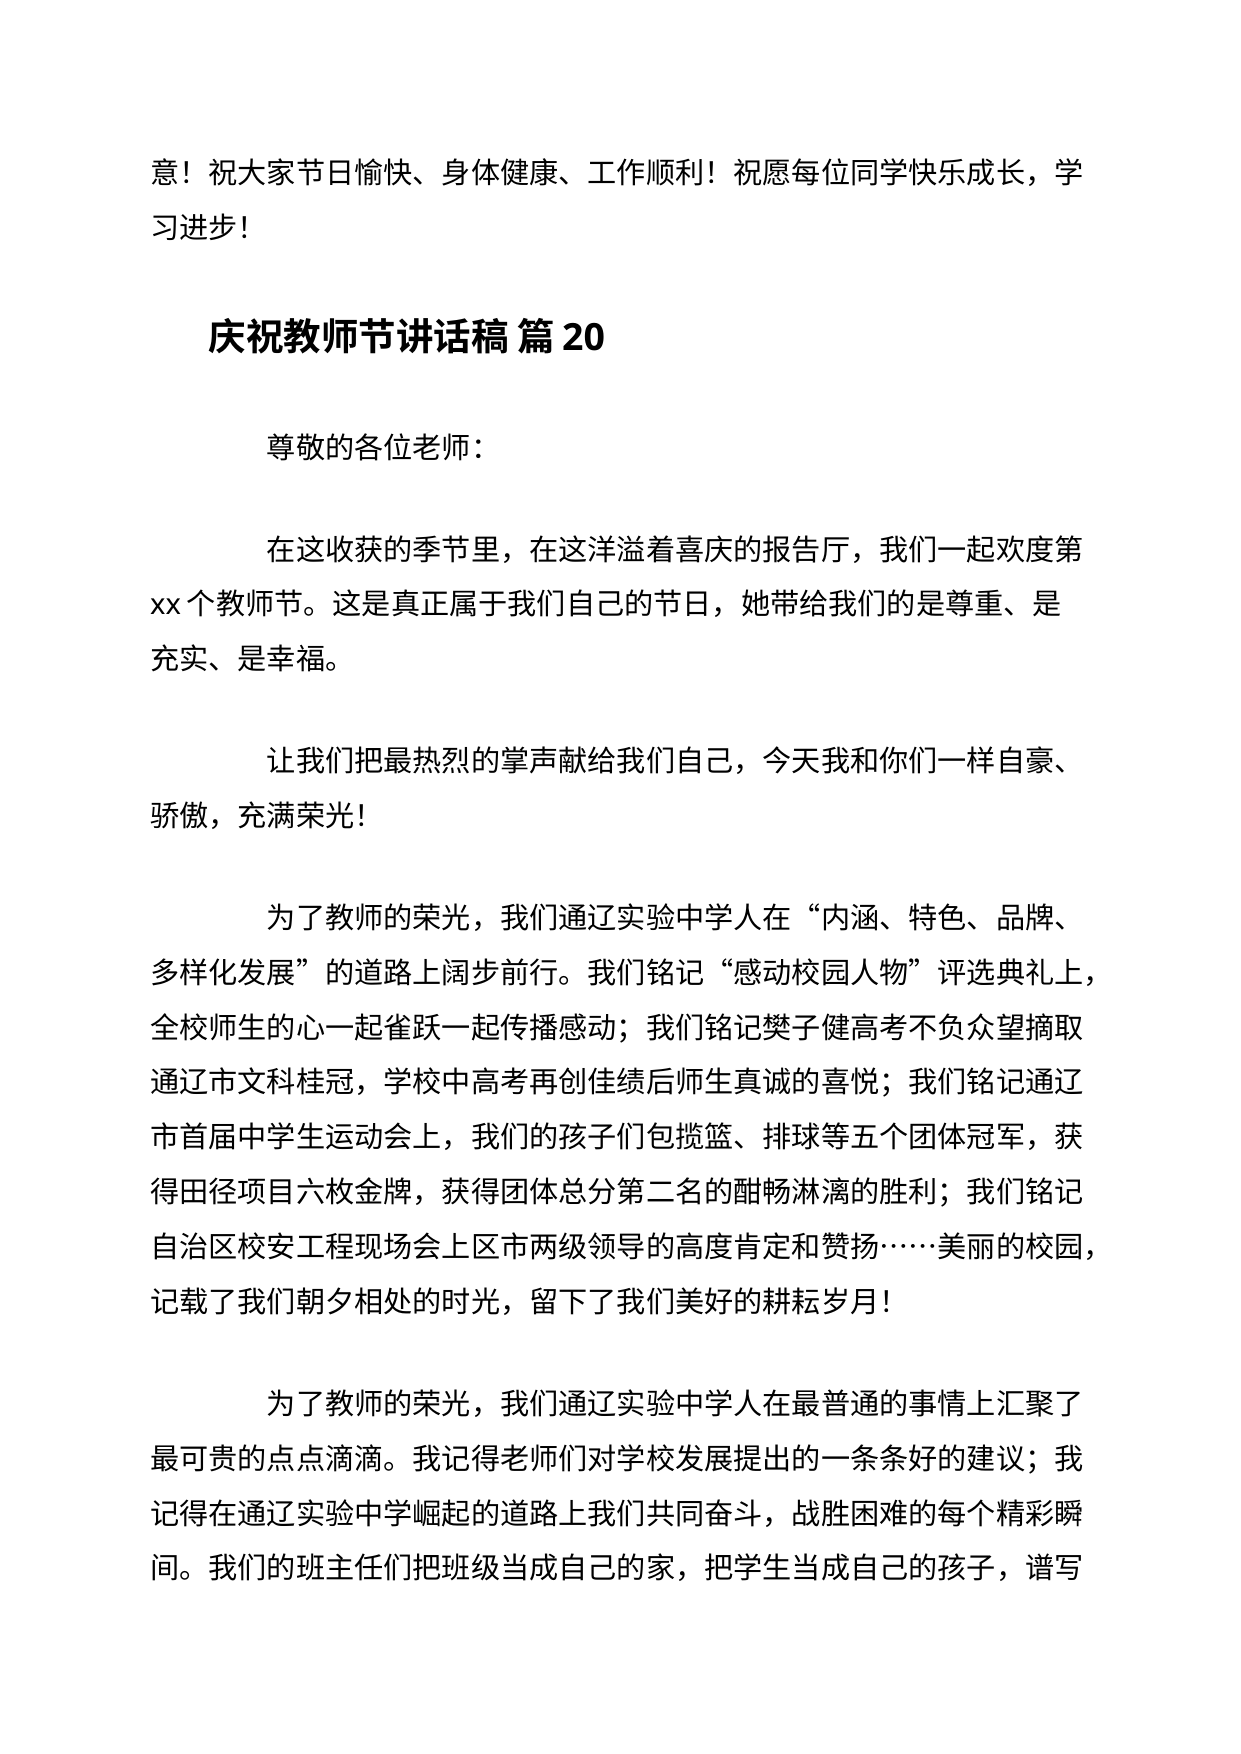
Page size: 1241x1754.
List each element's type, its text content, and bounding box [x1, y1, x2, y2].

text 庆祝教师节讲话稿 篇20 [150, 307, 1090, 361]
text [150, 150, 1090, 247]
text 让我们把最热烈的掌声献给我们自己，今天我和你们一样自豪、骄傲，充满荣光！ [150, 738, 1090, 835]
text 在这收获的季节里，在这洋溢着喜庆的报告厅，我们一起欢度第xx个教师节。这是真正属于我们自己的节日，她带给我们的是尊重、是充实、是幸福。 [150, 526, 1090, 678]
text 为了教师的荣光，我们通辽实验中学人在“内涵、特色、品牌、多样化发展”的道路上阔步前行。我们铭记“感动校园人物”评选典礼上，全校师生的心一起雀跃一起传播感动；我们铭记樊子健高考不负众望摘取通辽市文科桂冠，学校中高考再创佳绩后师生真诚的喜悦；我们铭记通辽市首届中学生运动会上，我们的孩子们包揽篮、排球等五个团体冠军，获得田径项目六枚金牌，获得团体总分第二名的酣畅淋漓的胜利；我们铭记自治区校安工程现场会上区市两级领导的高度肯定和赞扬……美丽的校园，记载了我们朝夕相处的时光，留下了我们美好的耕耘岁月！ [150, 894, 1090, 1321]
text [150, 1380, 1090, 1587]
text 尊敬的各位老师： [150, 424, 1090, 467]
